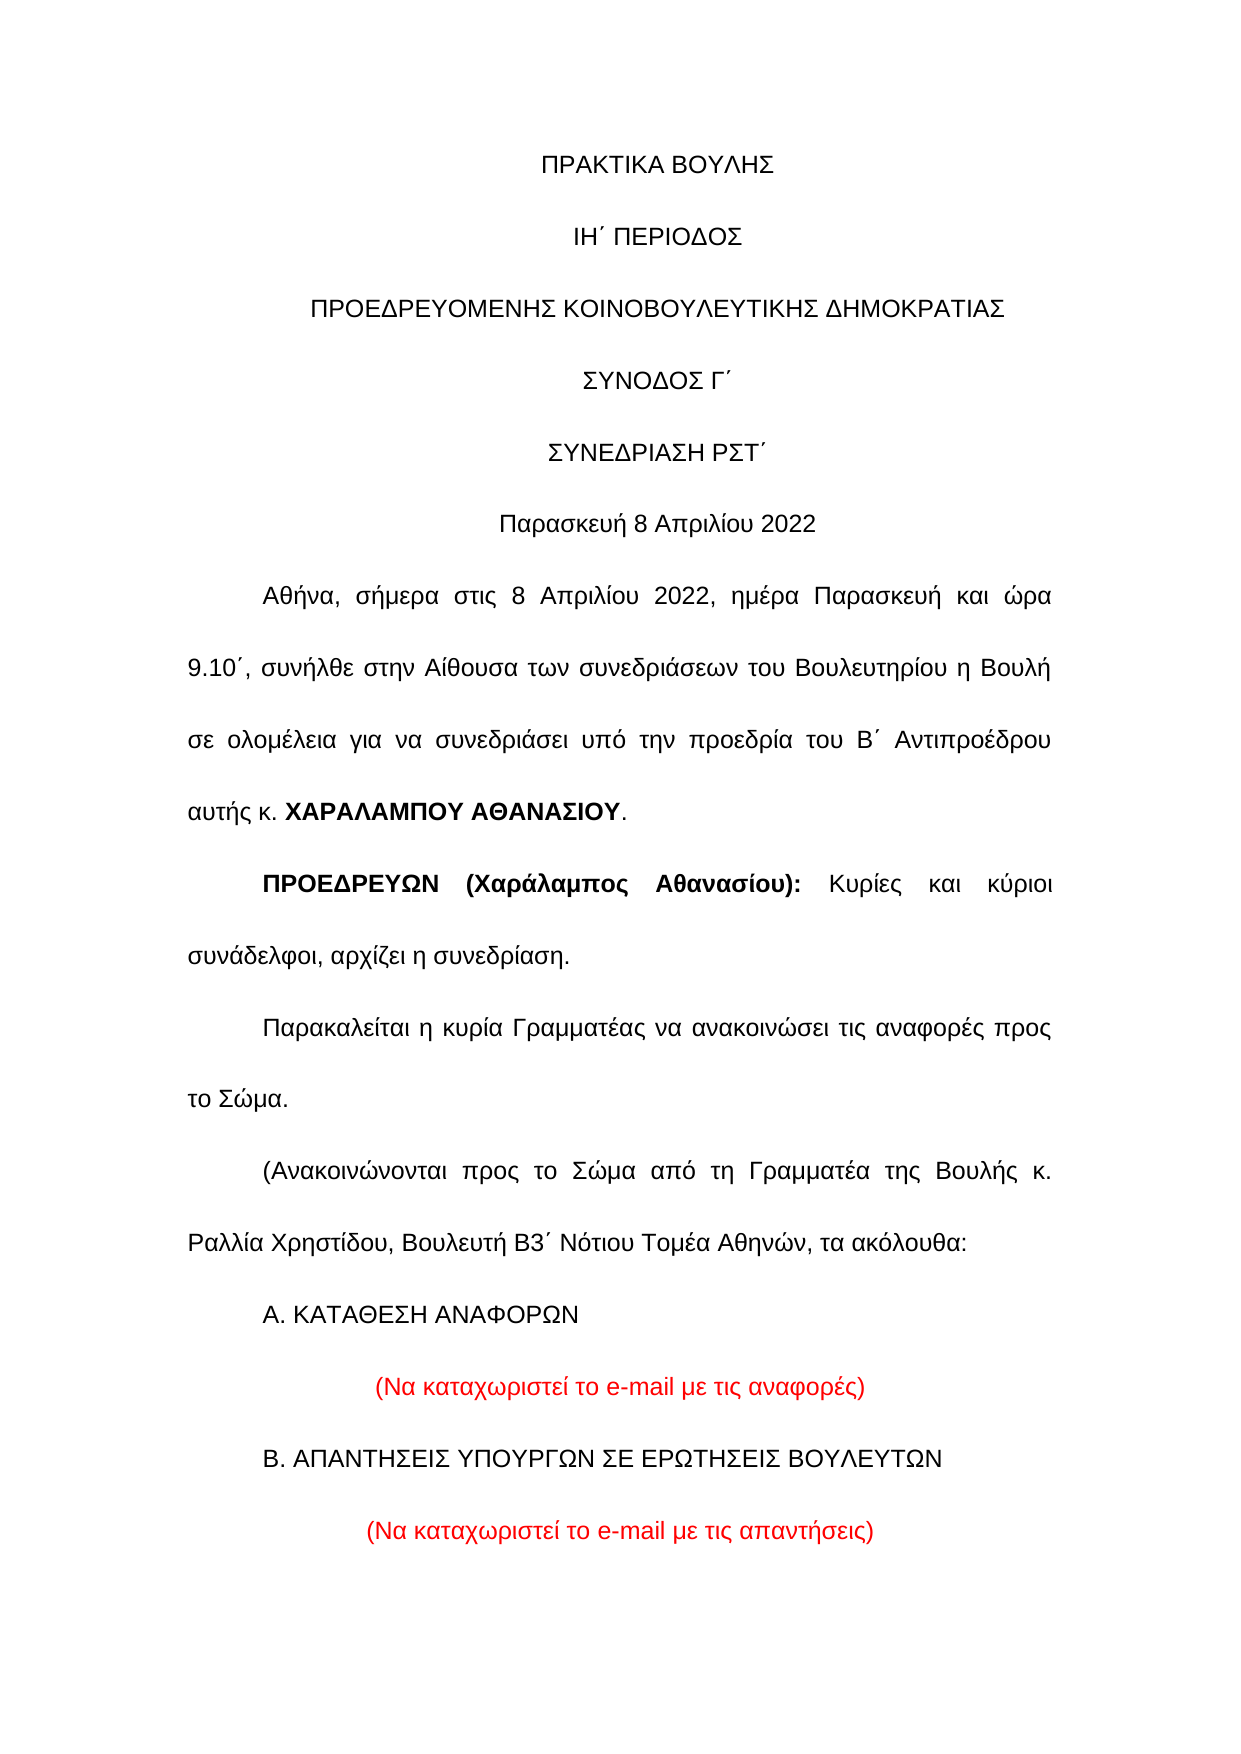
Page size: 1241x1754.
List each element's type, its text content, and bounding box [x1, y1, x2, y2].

text ΣΥΝΟΔΟΣ Γ΄ [187, 366, 1053, 394]
text (Ανακοινώνονται προς το Σώμα από τη Γραμματέα της Βουλής κ. Ραλλία Χρηστίδου, Βουλευτή Β3΄ Νότιου Τομέα Αθηνών, τα ακόλουθα: [187, 1156, 1053, 1257]
text (Να καταχωριστεί το e-mail με τις απαντήσεις) [187, 1516, 1053, 1544]
text Α. ΚΑΤΑΘΕΣΗ ΑΝΑΦΟΡΩΝ [187, 1300, 1053, 1329]
text ΠΡΟΕΔΡΕΥΩΝ (Χαράλαμπος Αθανασίου): Κυρίες και κύριοι συνάδελφοι, αρχίζει η συνεδρίαση. [187, 869, 1053, 969]
text ΙΗ΄ ΠΕΡΙΟΔΟΣ [187, 222, 1053, 251]
text Αθήνα, σήμερα στις 8 Απριλίου 2022, ημέρα Παρασκευή και ώρα 9.10΄, συνήλθε στην Αίθουσα των συνεδριάσεων του Βουλευτηρίου η Βουλή σε ολομέλεια για να συνεδριάσει υπό την προεδρία του Β΄ Αντιπροέδρου αυτής κ. ΧΑΡΑΛΑΜΠΟΥ ΑΘΑΝΑΣΙΟΥ. [187, 581, 1053, 826]
text ΠΡΑΚΤΙΚΑ ΒΟΥΛΗΣ [187, 150, 1053, 179]
text ΠΡΟΕΔΡΕΥΟΜΕΝΗΣ ΚΟΙΝΟΒΟΥΛΕΥΤΙΚΗΣ ΔΗΜΟΚΡΑΤΙΑΣ [187, 294, 1053, 322]
text ΣΥΝΕΔΡΙΑΣΗ ΡΣΤ΄ [187, 437, 1053, 466]
text Παρασκευή 8 Απριλίου 2022 [187, 509, 1053, 538]
text (Να καταχωριστεί το e-mail με τις αναφορές) [187, 1372, 1053, 1401]
text Β. ΑΠΑΝΤΗΣΕΙΣ ΥΠΟΥΡΓΩΝ ΣΕ ΕΡΩΤΗΣΕΙΣ ΒΟΥΛΕΥΤΩΝ [187, 1444, 1053, 1472]
text Παρακαλείται η κυρία Γραμματέας να ανακοινώσει τις αναφορές προς το Σώμα. [187, 1012, 1053, 1113]
